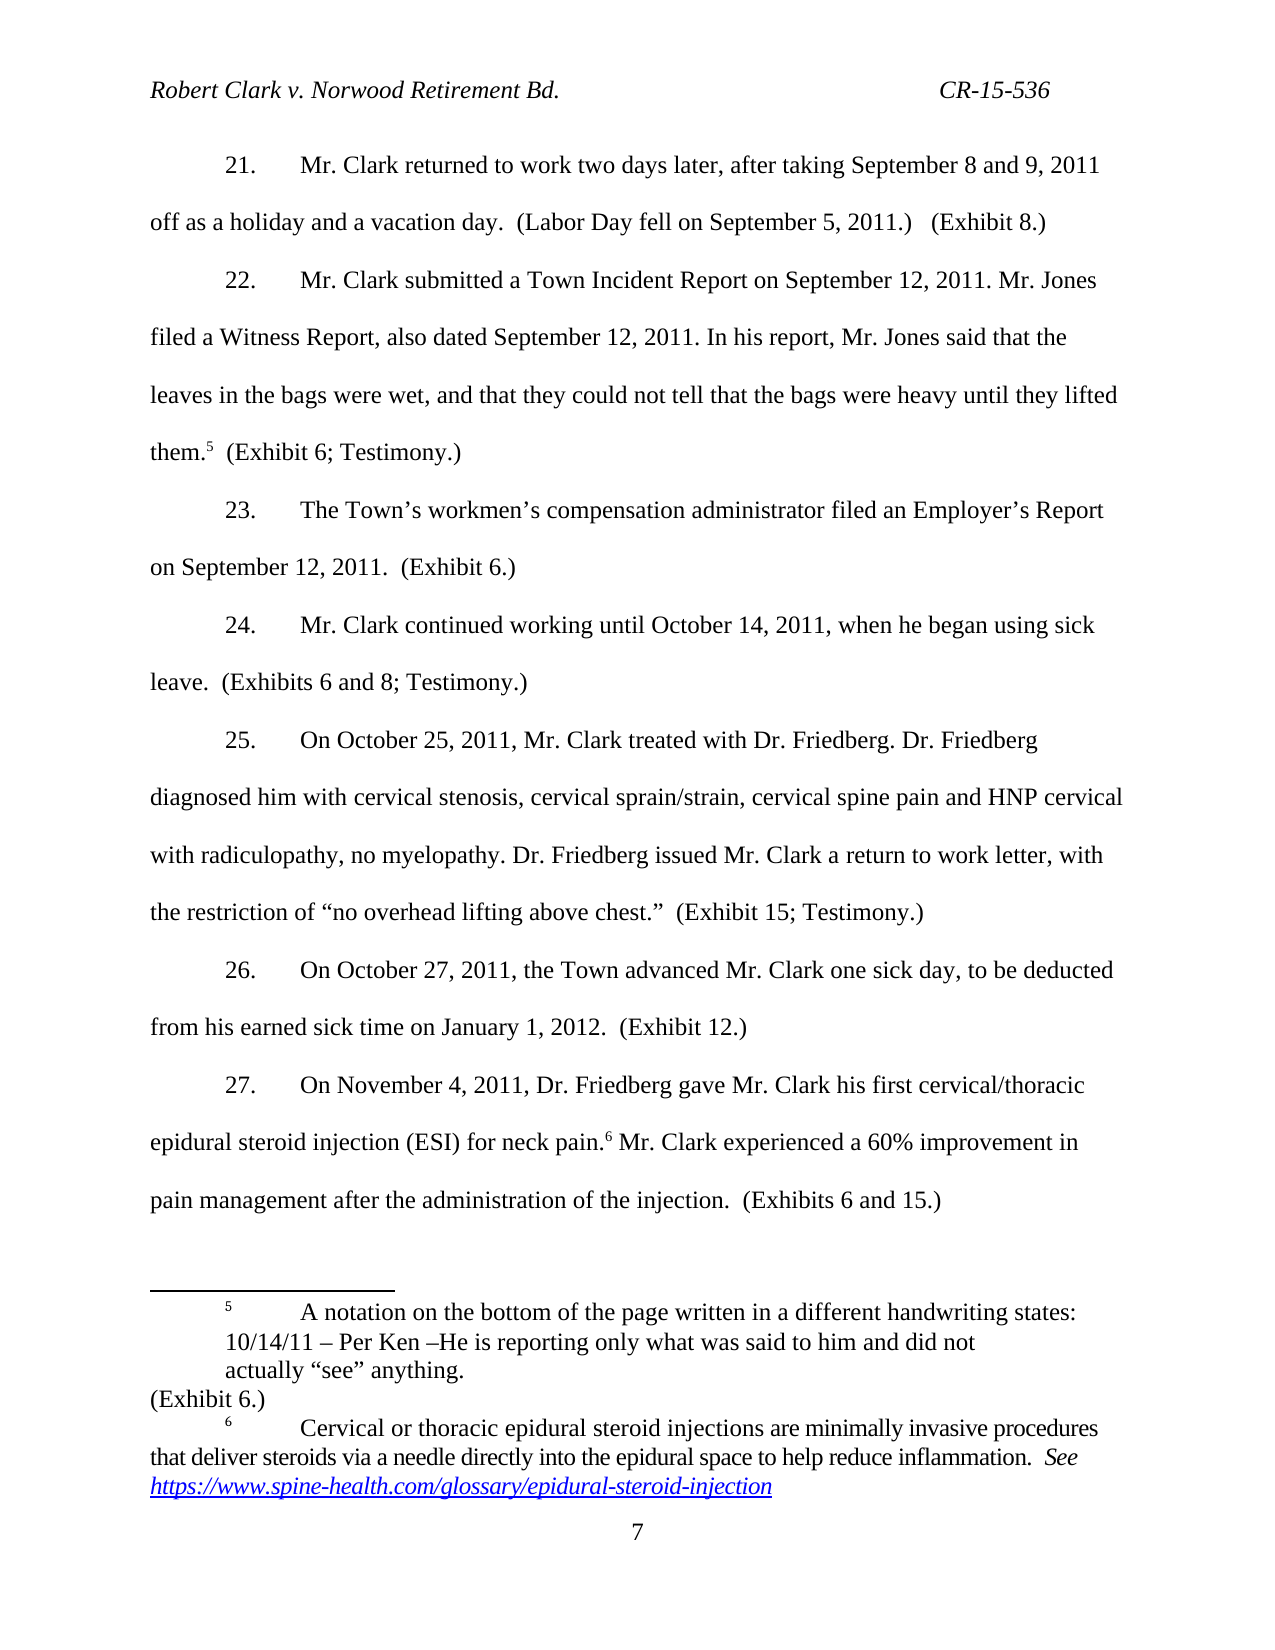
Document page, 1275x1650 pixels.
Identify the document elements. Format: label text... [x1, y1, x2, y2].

list On November 4, 2011, Dr. Friedberg gave Mr. Clark his first cervical/thoracic epidural steroid injection (ESI) for neck pain. Mr. Clark experienced a 60% improvement in pain management after the administration of the injection. (Exhibits 6 and 15.) [150, 1070, 1125, 1214]
list On October 25, 2011, Mr. Clark treated with Dr. Friedberg. Dr. Friedberg diagnosed him with cervical stenosis, cervical sprain/strain, cervical spine pain and HNP cervical with radiculopathy, no myelopathy. Dr. Friedberg issued Mr. Clark a return to work letter, with the restriction of “no overhead lifting above chest.” (Exhibit 15; Testimony.) [150, 725, 1125, 926]
list Mr. Clark submitted a Town Incident Report on September 12, 2011. Mr. Jones filed a Witness Report, also dated September 12, 2011. In his report, Mr. Jones said that the leaves in the bags were wet, and that they could not tell that the bags were heavy until they lifted them. (Exhibit 6; Testimony.) [150, 265, 1125, 466]
list On October 27, 2011, the Town advanced Mr. Clark one sick day, to be deducted from his earned sick time on January 1, 2012. (Exhibit 12.) [150, 955, 1125, 1041]
list Mr. Clark continued working until October 14, 2011, when he began using sick leave. (Exhibits 6 and 8; Testimony.) [150, 610, 1125, 696]
list The Town’s workmen’s compensation administrator filed an Employer’s Report on September 12, 2011. (Exhibit 6.) [150, 495, 1125, 581]
list Mr. Clark returned to work two days later, after taking September 8 and 9, 2011 off as a holiday and a vacation day. (Labor Day fell on September 5, 2011.) (Exhibit 8.) [150, 150, 1125, 236]
